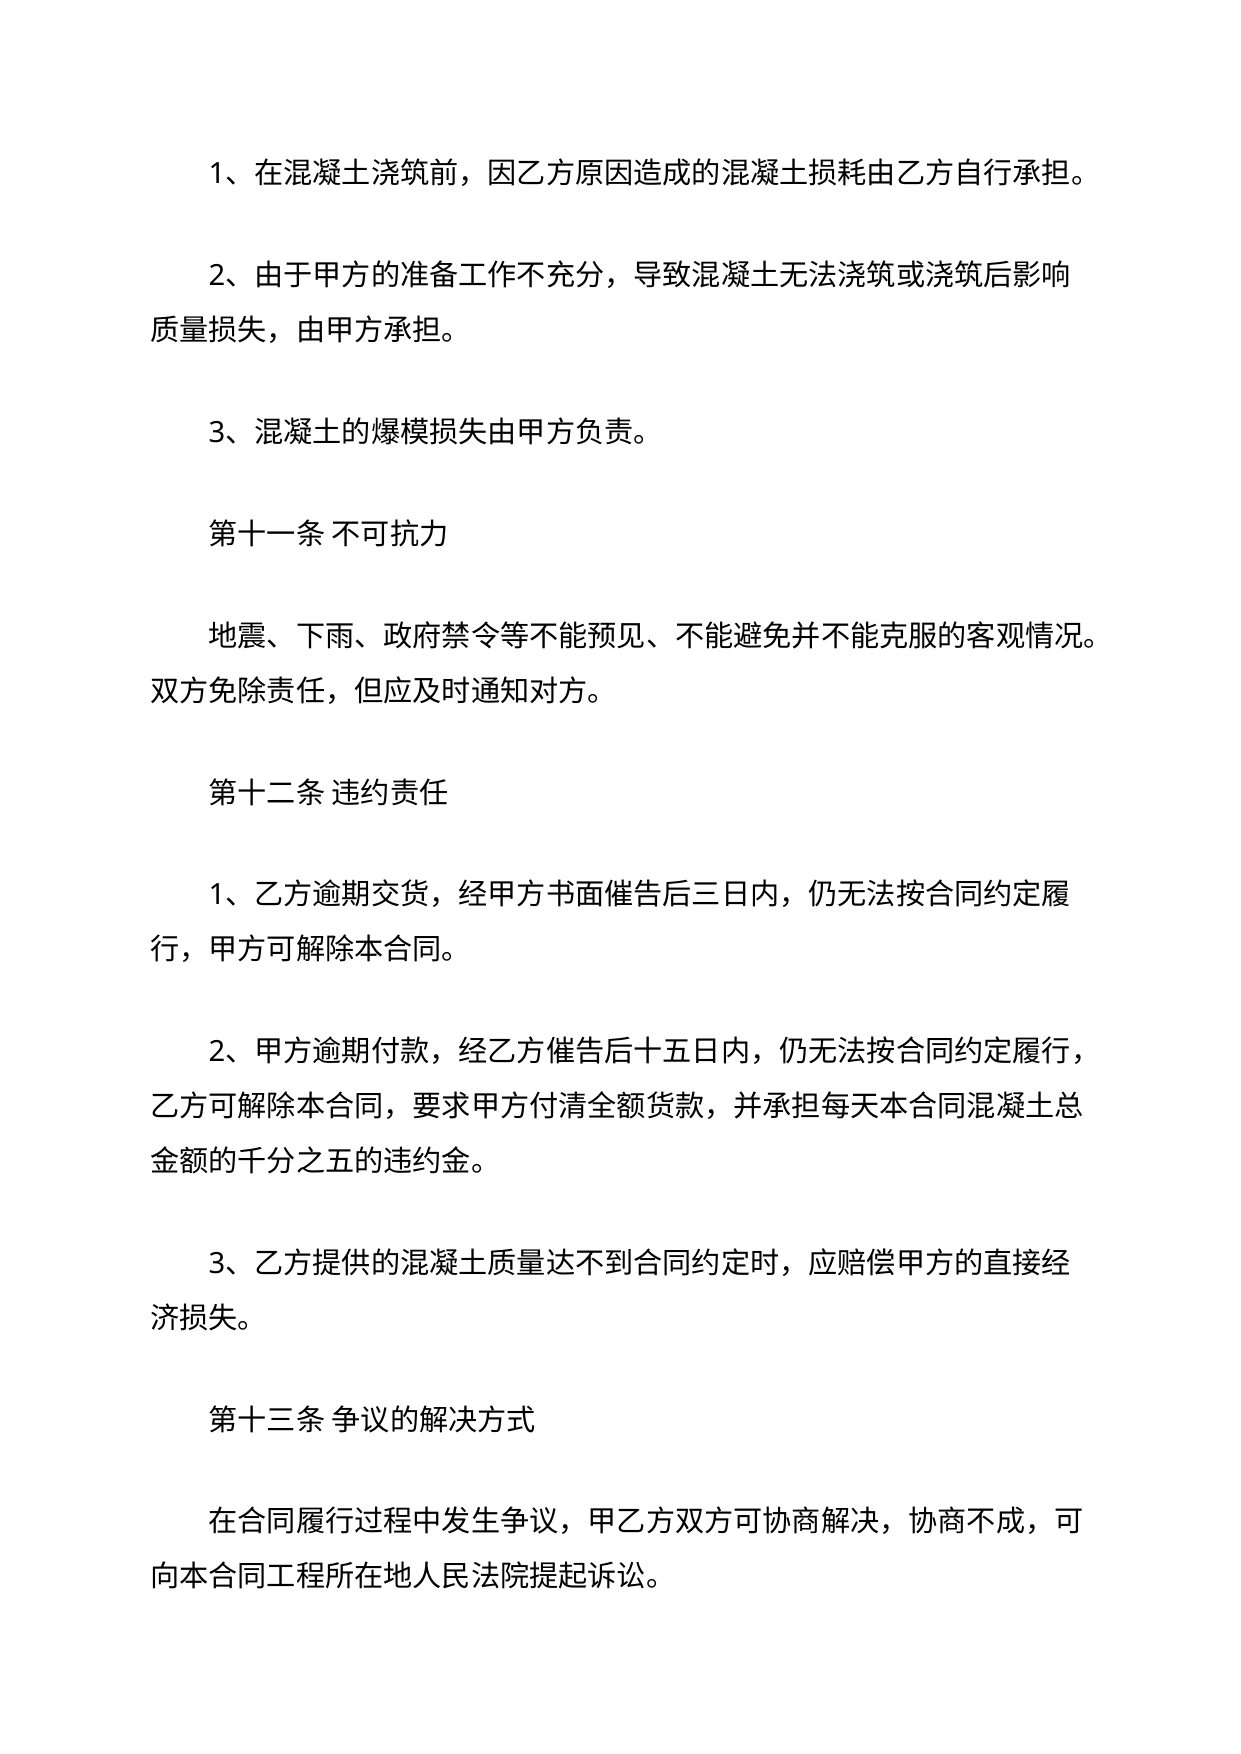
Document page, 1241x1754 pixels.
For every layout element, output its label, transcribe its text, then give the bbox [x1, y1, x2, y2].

text 1、在混凝土浇筑前，因乙方原因造成的混凝土损耗由乙方自行承担。 [150, 150, 1090, 192]
text 在合同履行过程中发生争议，甲乙方双方可协商解决，协商不成，可向本合同工程所在地人民法院提起诉讼。 [150, 1498, 1090, 1595]
text 1、乙方逾期交货，经甲方书面催告后三日内，仍无法按合同约定履行，甲方可解除本合同。 [150, 871, 1090, 968]
text 2、甲方逾期付款，经乙方催告后十五日内，仍无法按合同约定履行，乙方可解除本合同，要求甲方付清全额货款，并承担每天本合同混凝土总金额的千分之五的违约金。 [150, 1028, 1090, 1180]
text 第十一条 不可抗力 [150, 511, 1090, 553]
text 3、混凝土的爆模损失由甲方负责。 [150, 409, 1090, 451]
text 地震、下雨、政府禁令等不能预见、不能避免并不能克服的客观情况。双方免除责任，但应及时通知对方。 [150, 612, 1090, 710]
text 第十二条 违约责任 [150, 769, 1090, 811]
text 2、由于甲方的准备工作不充分，导致混凝土无法浇筑或浇筑后影响质量损失，由甲方承担。 [150, 252, 1090, 349]
text 3、乙方提供的混凝土质量达不到合同约定时，应赔偿甲方的直接经济损失。 [150, 1239, 1090, 1337]
text 第十三条 争议的解决方式 [150, 1396, 1090, 1438]
